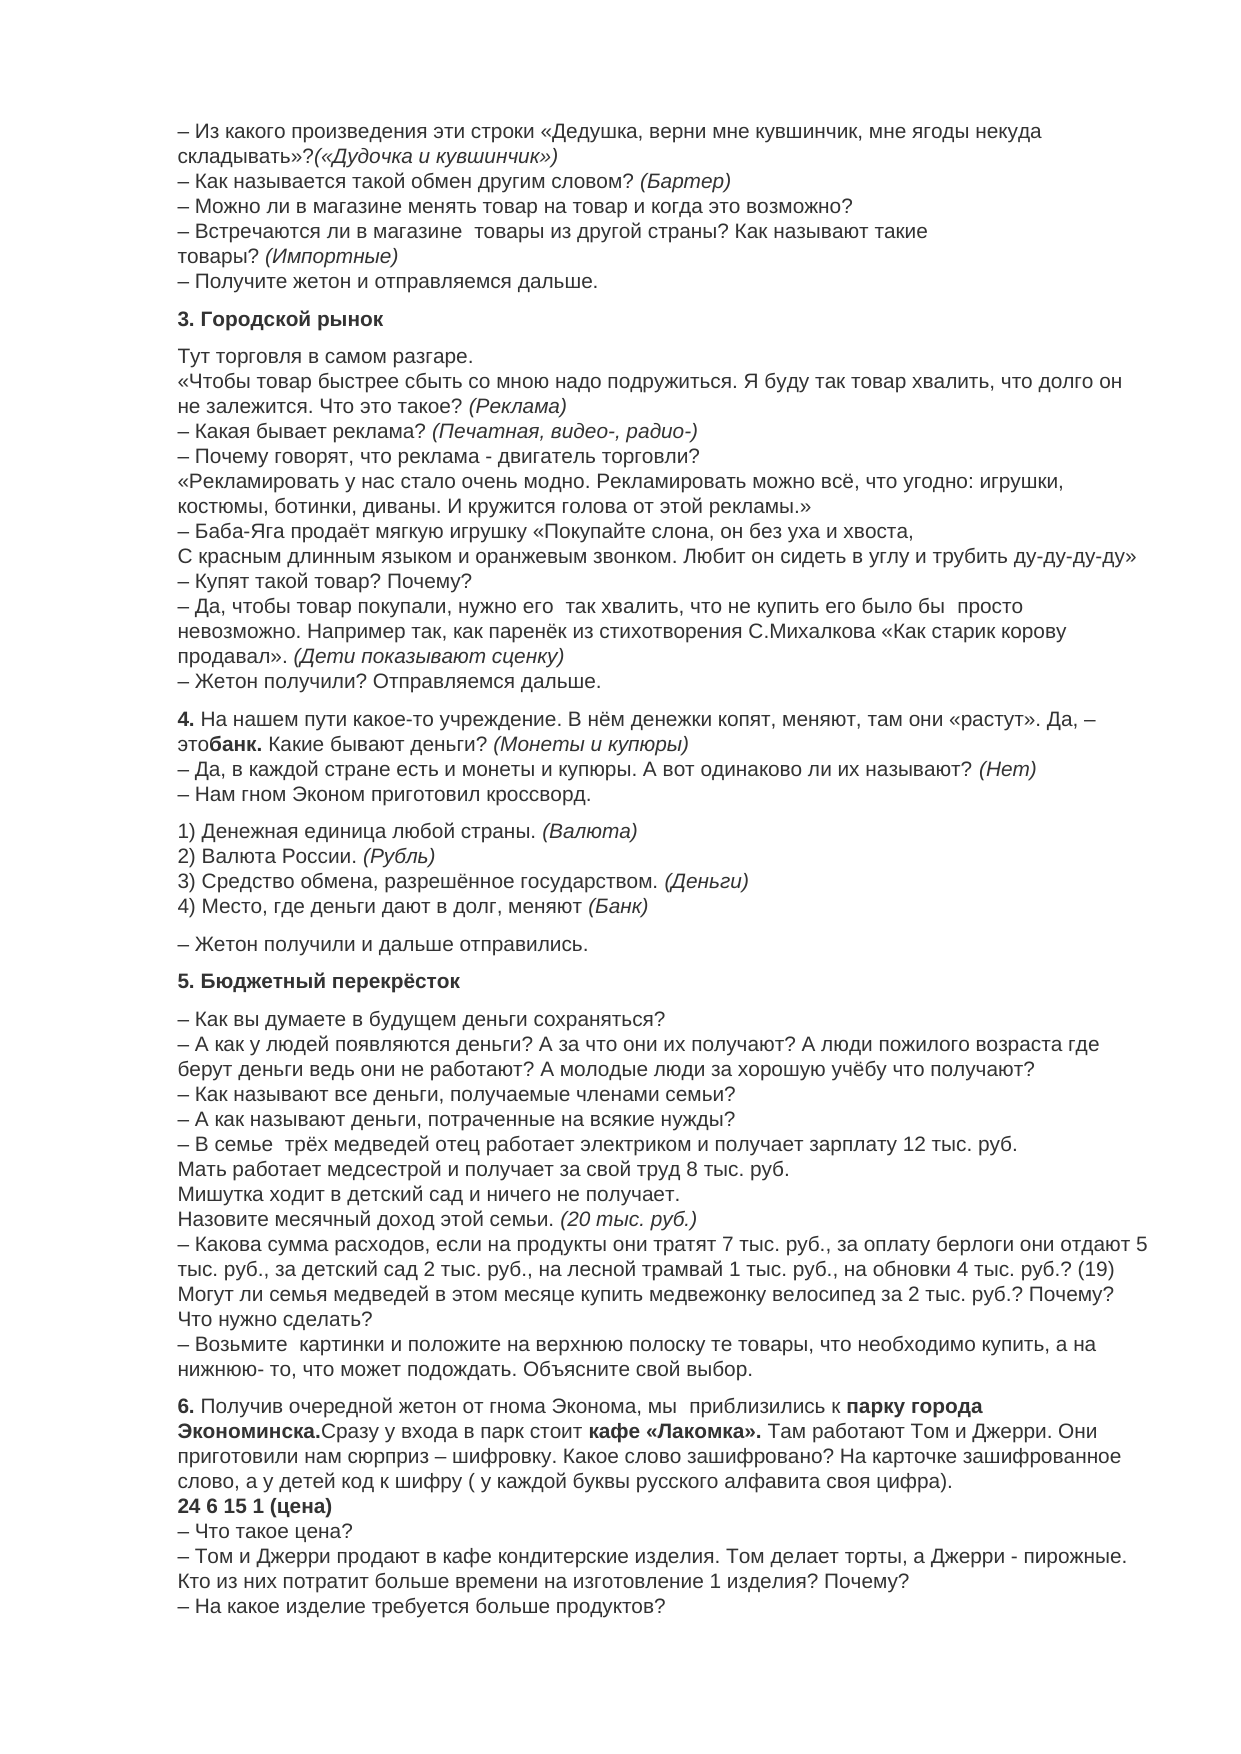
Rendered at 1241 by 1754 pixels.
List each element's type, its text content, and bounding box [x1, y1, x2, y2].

text – Как вы думаете в будущем деньги сохраняться? – А как у людей появляются деньги? А за что они их получают? А люди пожилого возраста где берут деньги ведь они не работают? А молодые люди за хорошую учёбу что получают? – Как называют все деньги, получаемые членами семьи? – А как называют деньги, потраченные на всякие нужды? – В семье трёх медведей отец работает электриком и получает зарплату 12 тыс. руб. Мать работает медсестрой и получает за свой труд 8 тыс. руб. Мишутка ходит в детский сад и ничего не получает. Назовите месячный доход этой семьи. (20 тыс. руб.) – Какова сумма расходов, если на продукты они тратят 7 тыс. руб., за оплату берлоги они отдают 5 тыс. руб., за детский сад 2 тыс. руб., на лесной трамвай 1 тыс. руб., на обновки 4 тыс. руб.? (19) Могут ли семья медведей в этом месяце купить медвежонку велосипед за 2 тыс. руб.? Почему? Что нужно сделать? – Возьмите картинки и положите на верхнюю полоску те товары, что необходимо купить, а на нижнюю- то, что может подождать. Объясните свой выбор. [177, 1006, 1152, 1381]
text 4. На нашем пути какое-то учреждение. В нём денежки копят, меняют, там они «растут». Да, – этобанк. Какие бывают деньги? (Монеты и купюры) – Да, в каждой стране есть и монеты и купюры. А вот одинаково ли их называют? (Нет) – Нам гном Эконом приготовил кроссворд. [177, 706, 1152, 806]
text 1) Денежная единица любой страны. (Валюта) 2) Валюта России. (Рубль) 3) Средство обмена, разрешённое государством. (Деньги) 4) Место, где деньги дают в долг, меняют (Банк) [177, 818, 1152, 918]
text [177, 1393, 1152, 1618]
text Тут торговля в самом разгаре. «Чтобы товар быстрее сбыть со мною надо подружиться. Я буду так товар хвалить, что долго он не залежится. Что это такое? (Реклама) – Какая бывает реклама? (Печатная, видео-, радио-) – Почему говорят, что реклама - двигатель торговли? «Рекламировать у нас стало очень модно. Рекламировать можно всё, что угодно: игрушки, костюмы, ботинки, диваны. И кружится голова от этой рекламы.» – Баба-Яга продаёт мягкую игрушку «Покупайте слона, он без уха и хвоста, С красным длинным языком и оранжевым звонком. Любит он сидеть в углу и трубить ду-ду-ду-ду» – Купят такой товар? Почему? – Да, чтобы товар покупали, нужно его так хвалить, что не купить его было бы просто невозможно. Например так, как паренёк из стихотворения С.Михалкова «Как старик корову продавал». (Дети показывают сценку) – Жетон получили? Отправляемся дальше. [177, 343, 1152, 693]
text 5. Бюджетный перекрёсток [177, 968, 1152, 993]
text – Жетон получили и дальше отправились. [177, 931, 1152, 956]
text 3. Городской рынок [177, 306, 1152, 331]
text – Из какого произведения эти строки «Дедушка, верни мне кувшинчик, мне ягоды некуда складывать»?(«Дудочка и кувшинчик») – Как называется такой обмен другим словом? (Бартер) – Можно ли в магазине менять товар на товар и когда это возможно? – Встречаются ли в магазине товары из другой страны? Как называют такие товары? (Импортные) – Получите жетон и отправляемся дальше. [177, 118, 1152, 293]
